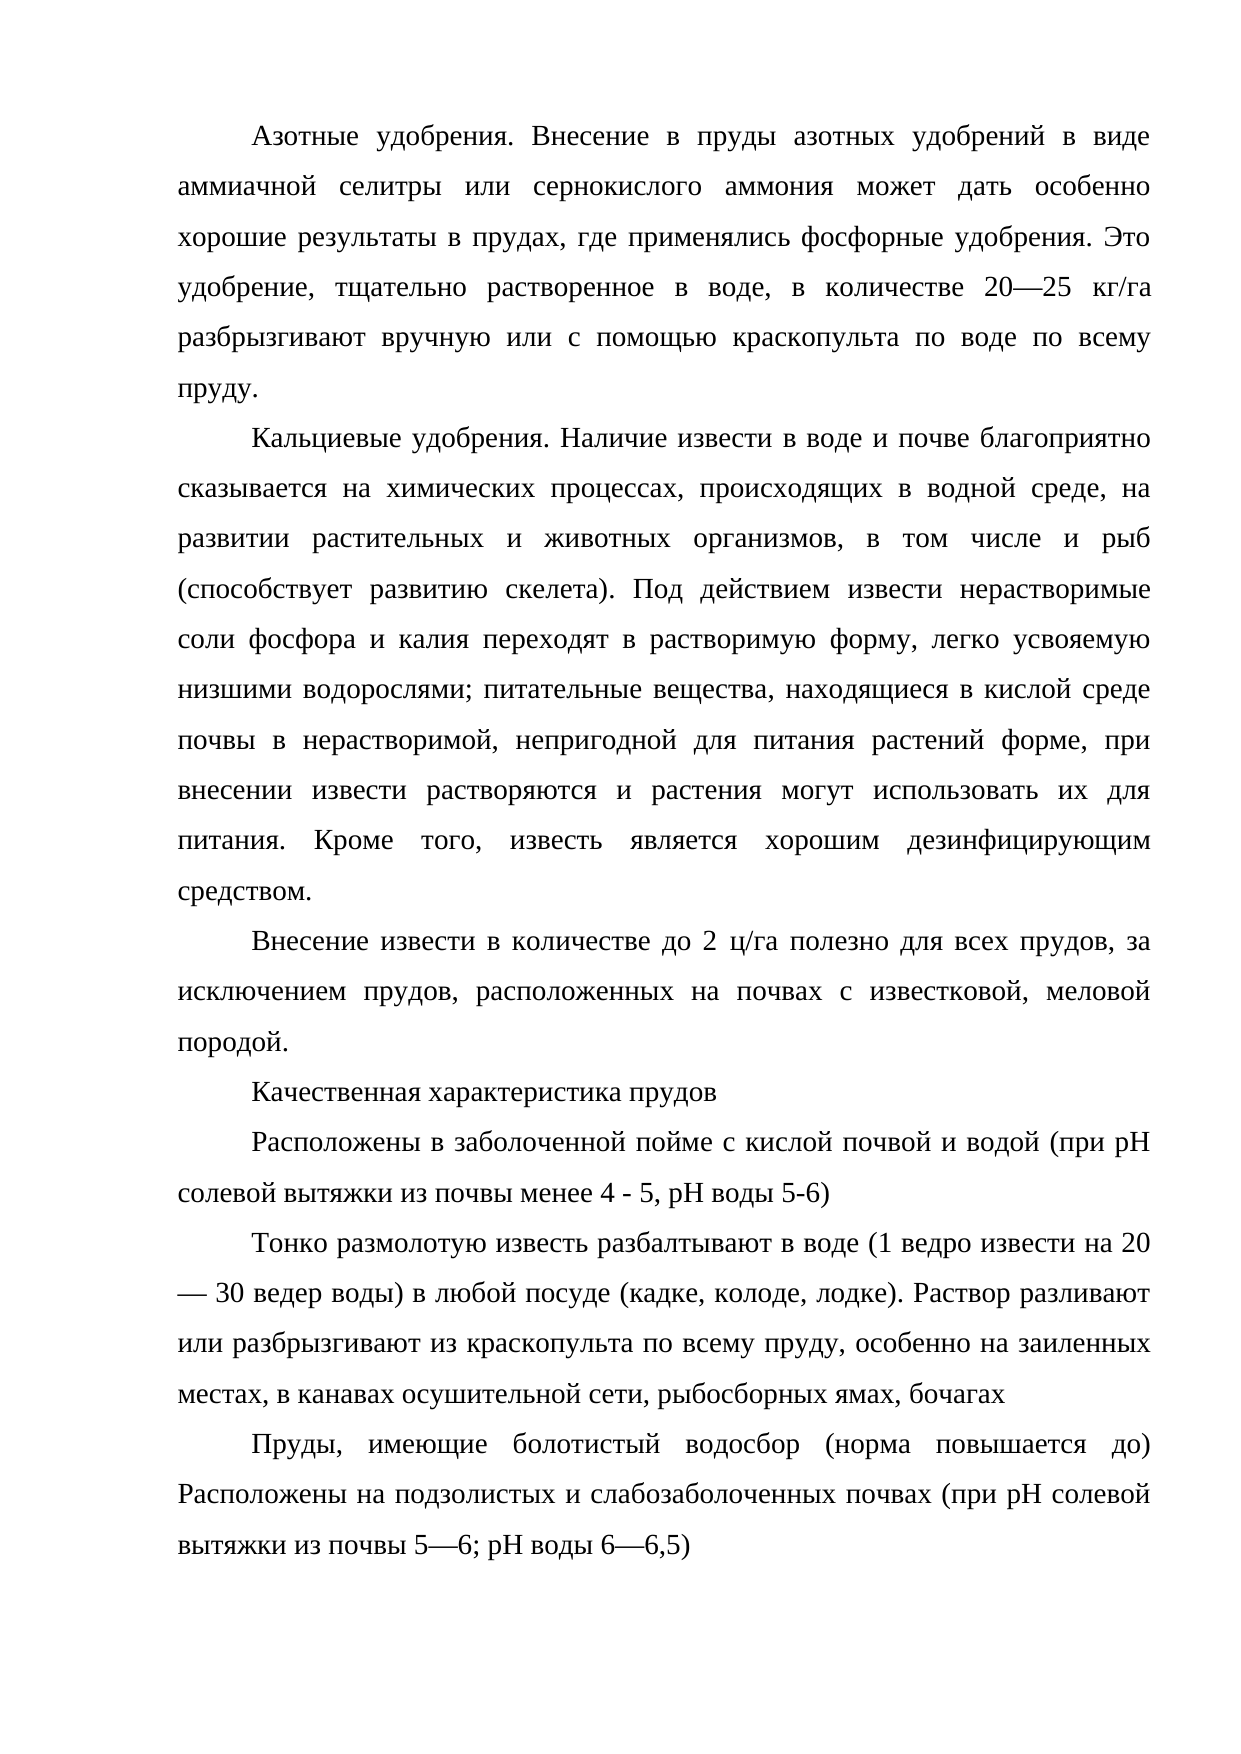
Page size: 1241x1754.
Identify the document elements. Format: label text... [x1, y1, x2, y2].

text Качественная характеристика прудов [177, 1074, 1152, 1108]
text Пруды, имеющие болотистый водосбор (норма повышается до) Расположены на подзолистых и слабозаболоченных почвах (при рН солевой вытяжки из почвы 5—6; рН воды 6—6,5) [177, 1426, 1152, 1560]
text Тонко размолотую известь разбалтывают в воде (1 ведро извести на 20 — 30 ведер воды) в любой посуде (кадке, колоде, лодке). Раствор разливают или разбрызгивают из краскопульта по всему пруду, особенно на заиленных местах, в канавах осушительной сети, рыбосборных ямах, бочагах [177, 1225, 1152, 1409]
text Расположены в заболоченной пойме с кислой почвой и водой (при pH солевой вытяжки из почвы менее 4 - 5, рН воды 5-6) [177, 1124, 1152, 1208]
text Кальциевые удобрения. Наличие извести в воде и почве благоприятно сказывается на химических процессах, происходящих в водной среде, на развитии растительных и животных организмов, в том числе и рыб (способствует развитию скелета). Под действием извести нерастворимые соли фосфора и калия переходят в растворимую форму, легко усвояемую низшими водорослями; питательные вещества, находящиеся в кислой среде почвы в нерастворимой, непригодной для питания растений форме, при внесении извести растворяются и растения могут использовать их для питания. Кроме того, известь является хорошим дезинфицирующим средством. [177, 420, 1152, 906]
text Азотные удобрения. Внесение в пруды азотных удобрений в виде аммиачной селитры или сернокислого аммония может дать особенно хорошие результаты в прудах, где применялись фосфорные удобрения. Это удобрение, тщательно растворенное в воде, в количестве 20—25 кг/га разбрызгивают вручную или с помощью краскопульта по воде по всему пруду. [177, 118, 1152, 403]
text Внесение извести в количестве до 2 ц/га полезно для всех прудов, за исключением прудов, расположенных на почвах с известковой, меловой породой. [177, 923, 1152, 1057]
